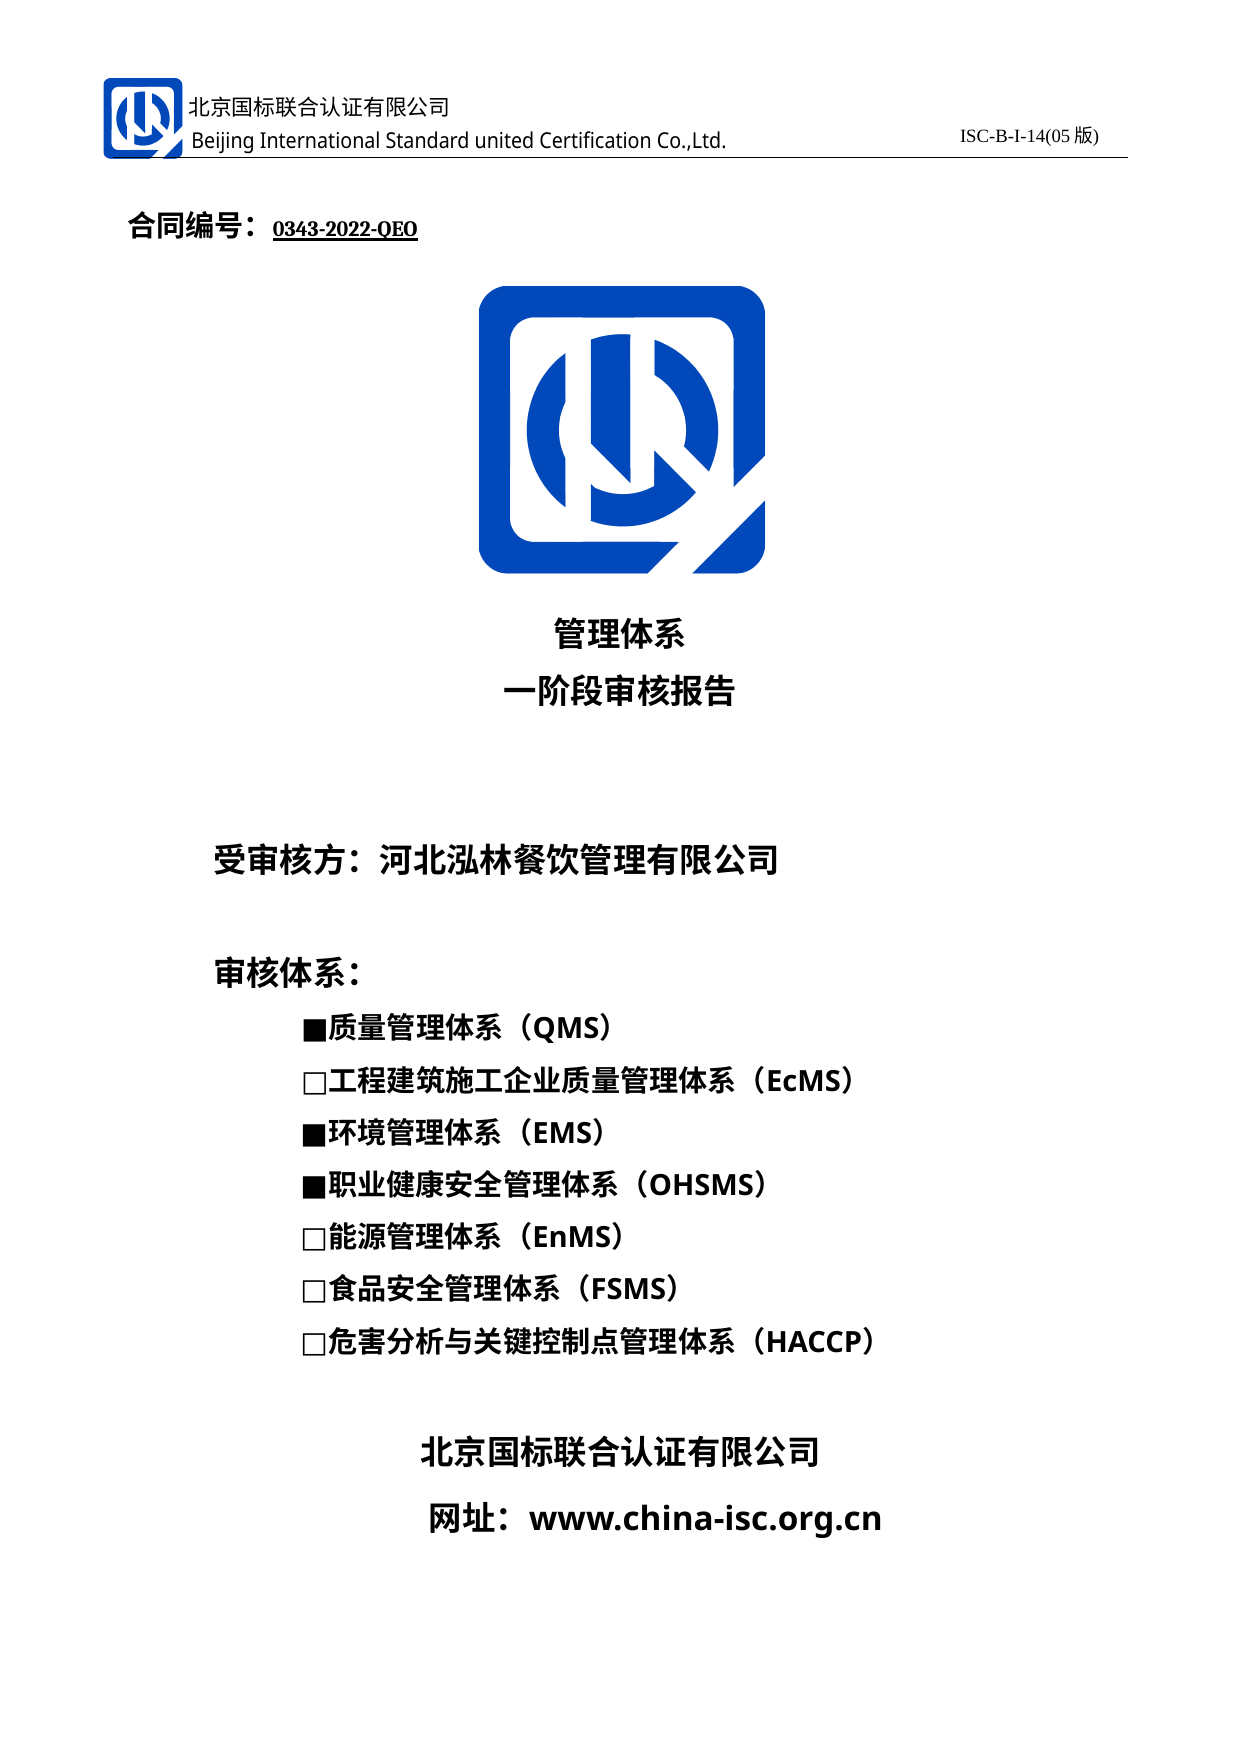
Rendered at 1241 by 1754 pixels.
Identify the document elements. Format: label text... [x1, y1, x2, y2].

text 网址：www.china-isc.org.cn [112, 1483, 1128, 1548]
picture [103, 78, 183, 159]
picture [479, 286, 766, 574]
subtitle 合同编号：0343-2022-QEO [112, 191, 1128, 256]
text 管理体系 [112, 607, 1128, 656]
text 受审核方：河北泓林餐饮管理有限公司 [112, 834, 1128, 882]
text 审核体系： [112, 947, 1128, 995]
text □能源管理体系（EnMS） [112, 1214, 1128, 1256]
text ■环境管理体系（EMS） [112, 1109, 1128, 1152]
text □工程建筑施工企业质量管理体系（EcMS） [112, 1057, 1128, 1099]
text 一阶段审核报告 [112, 665, 1128, 713]
text 北京国标联合认证有限公司 [112, 1426, 1128, 1474]
text □危害分析与关键控制点管理体系（HACCP） [112, 1318, 1128, 1361]
text ■职业健康安全管理体系（OHSMS） [112, 1162, 1128, 1204]
text ■质量管理体系（QMS） [112, 1005, 1128, 1047]
text □食品安全管理体系（FSMS） [112, 1266, 1128, 1308]
